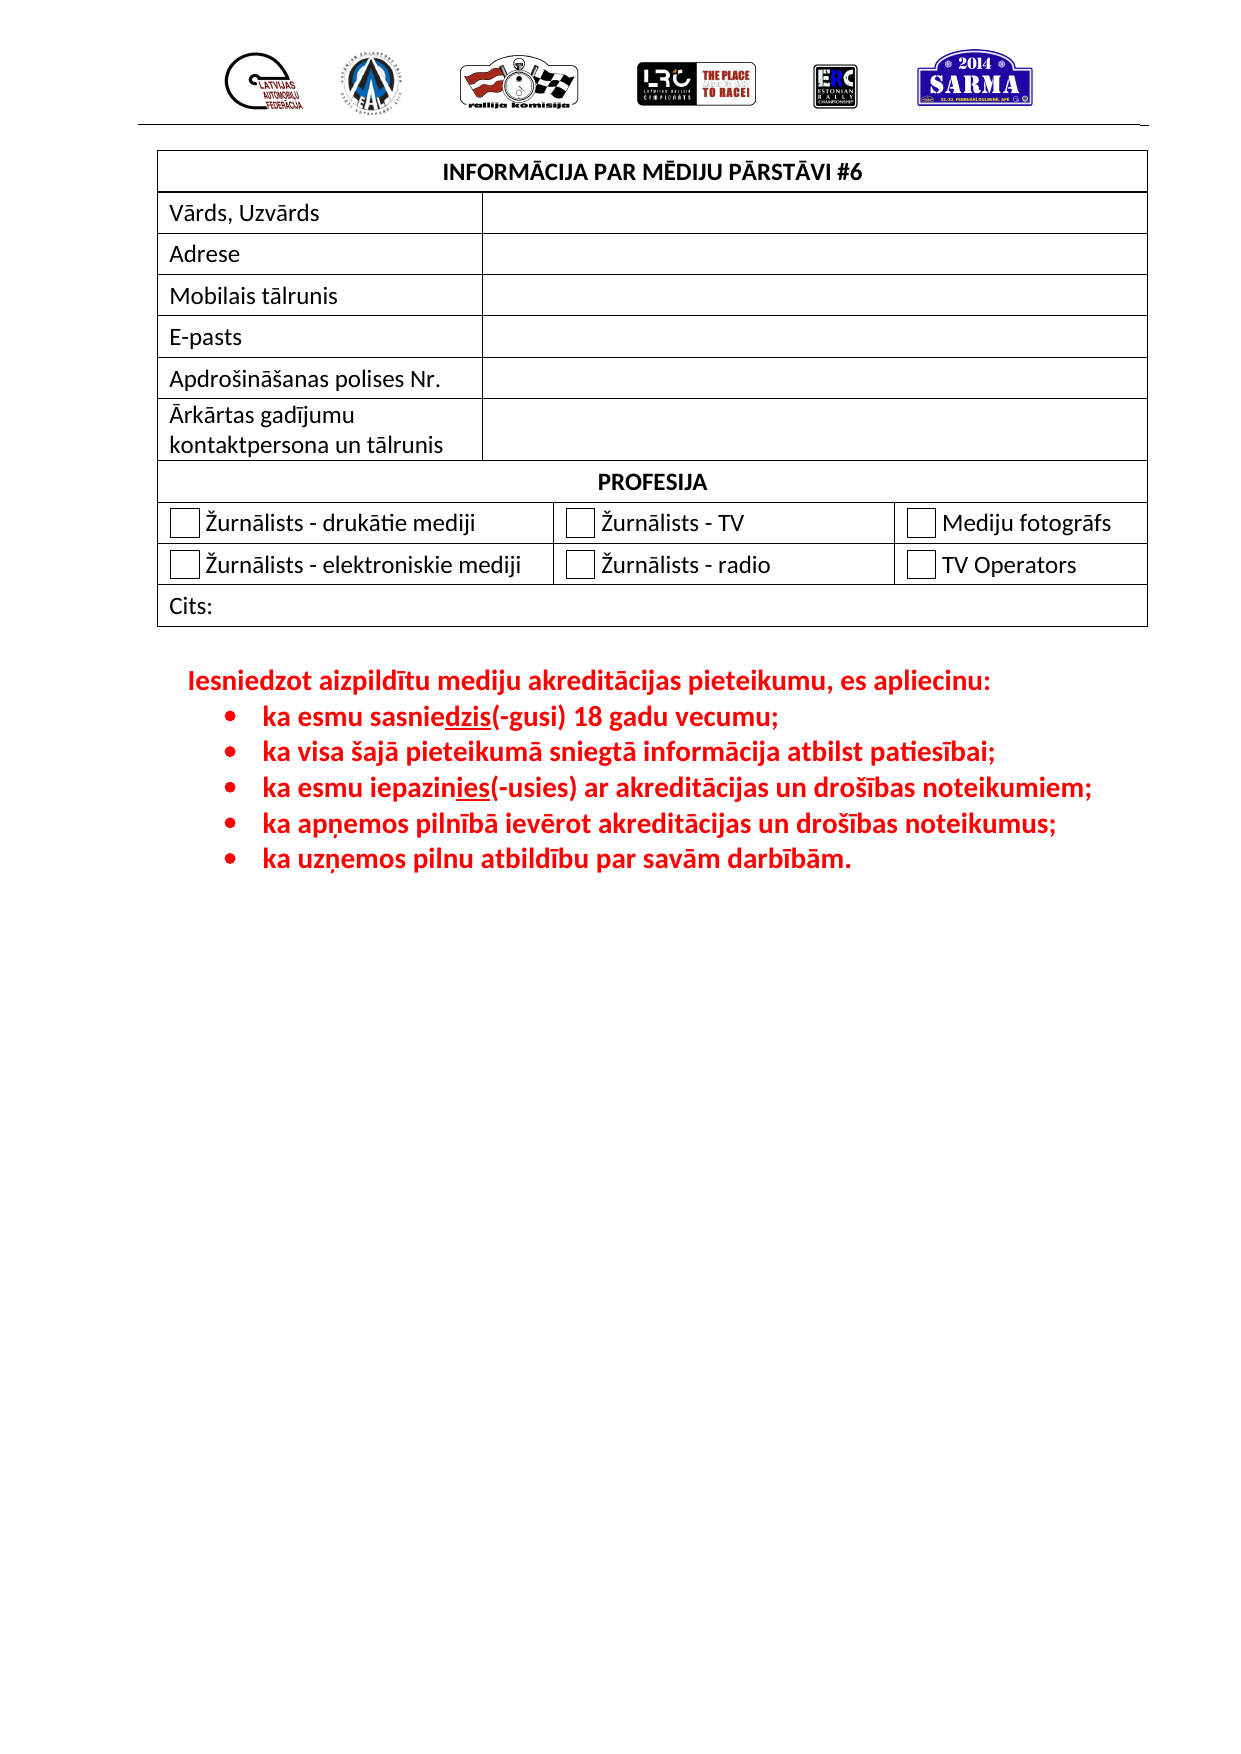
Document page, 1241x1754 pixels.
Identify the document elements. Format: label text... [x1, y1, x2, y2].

table_cell Mediju fotogrāfs [895, 503, 1147, 543]
list ka visa šajā pieteikumā sniegtā informācija atbilst patiesībai; [225, 733, 1107, 769]
picture [634, 57, 760, 111]
list ka apņemos pilnībā ievērot akreditācijas un drošības noteikumus; [225, 805, 1107, 840]
table_cell Apdrošināšanas polises Nr. [158, 358, 482, 398]
list ka uzņemos pilnu atbildību par savām darbībām. [225, 840, 1107, 876]
picture [223, 52, 305, 111]
table_cell E-pasts [158, 316, 482, 357]
table_cell Adrese [158, 234, 482, 274]
table_cell Cits: [158, 585, 1147, 626]
picture [341, 52, 402, 115]
table_cell Ārkārtas gadījumu kontaktpersona un tālrunis [158, 399, 482, 460]
table_cell Vārds, Uzvārds [158, 193, 482, 233]
table_cell [483, 358, 1147, 398]
list ka esmu sasniedzis(-gusi) 18 gadu vecumu; [225, 698, 1107, 733]
picture [917, 49, 1033, 106]
table_cell Žurnālists - radio [554, 544, 894, 584]
table_cell [483, 234, 1147, 274]
table_cell [483, 399, 1147, 460]
table_cell Žurnālists - drukātie mediji [158, 503, 553, 543]
table_cell PROFESIJA [158, 461, 1147, 502]
table_cell [483, 193, 1147, 233]
table_header INFORMĀCIJA PAR MĒDIJU PĀRSTĀVI #6 [158, 151, 1147, 191]
table_cell Žurnālists - elektroniskie mediji [158, 544, 553, 584]
table_cell TV Operators [895, 544, 1147, 584]
text Iesniedzot aizpildītu mediju akreditācijas pieteikumu, es apliecinu: [187, 662, 1107, 698]
picture [810, 61, 861, 112]
table_cell [483, 316, 1147, 357]
table_cell Žurnālists - TV [554, 503, 894, 543]
table_cell [483, 275, 1147, 315]
list ka esmu iepazinies(-usies) ar akreditācijas un drošības noteikumiem; [225, 769, 1107, 805]
picture [452, 52, 585, 115]
table_cell Mobilais tālrunis [158, 275, 482, 315]
